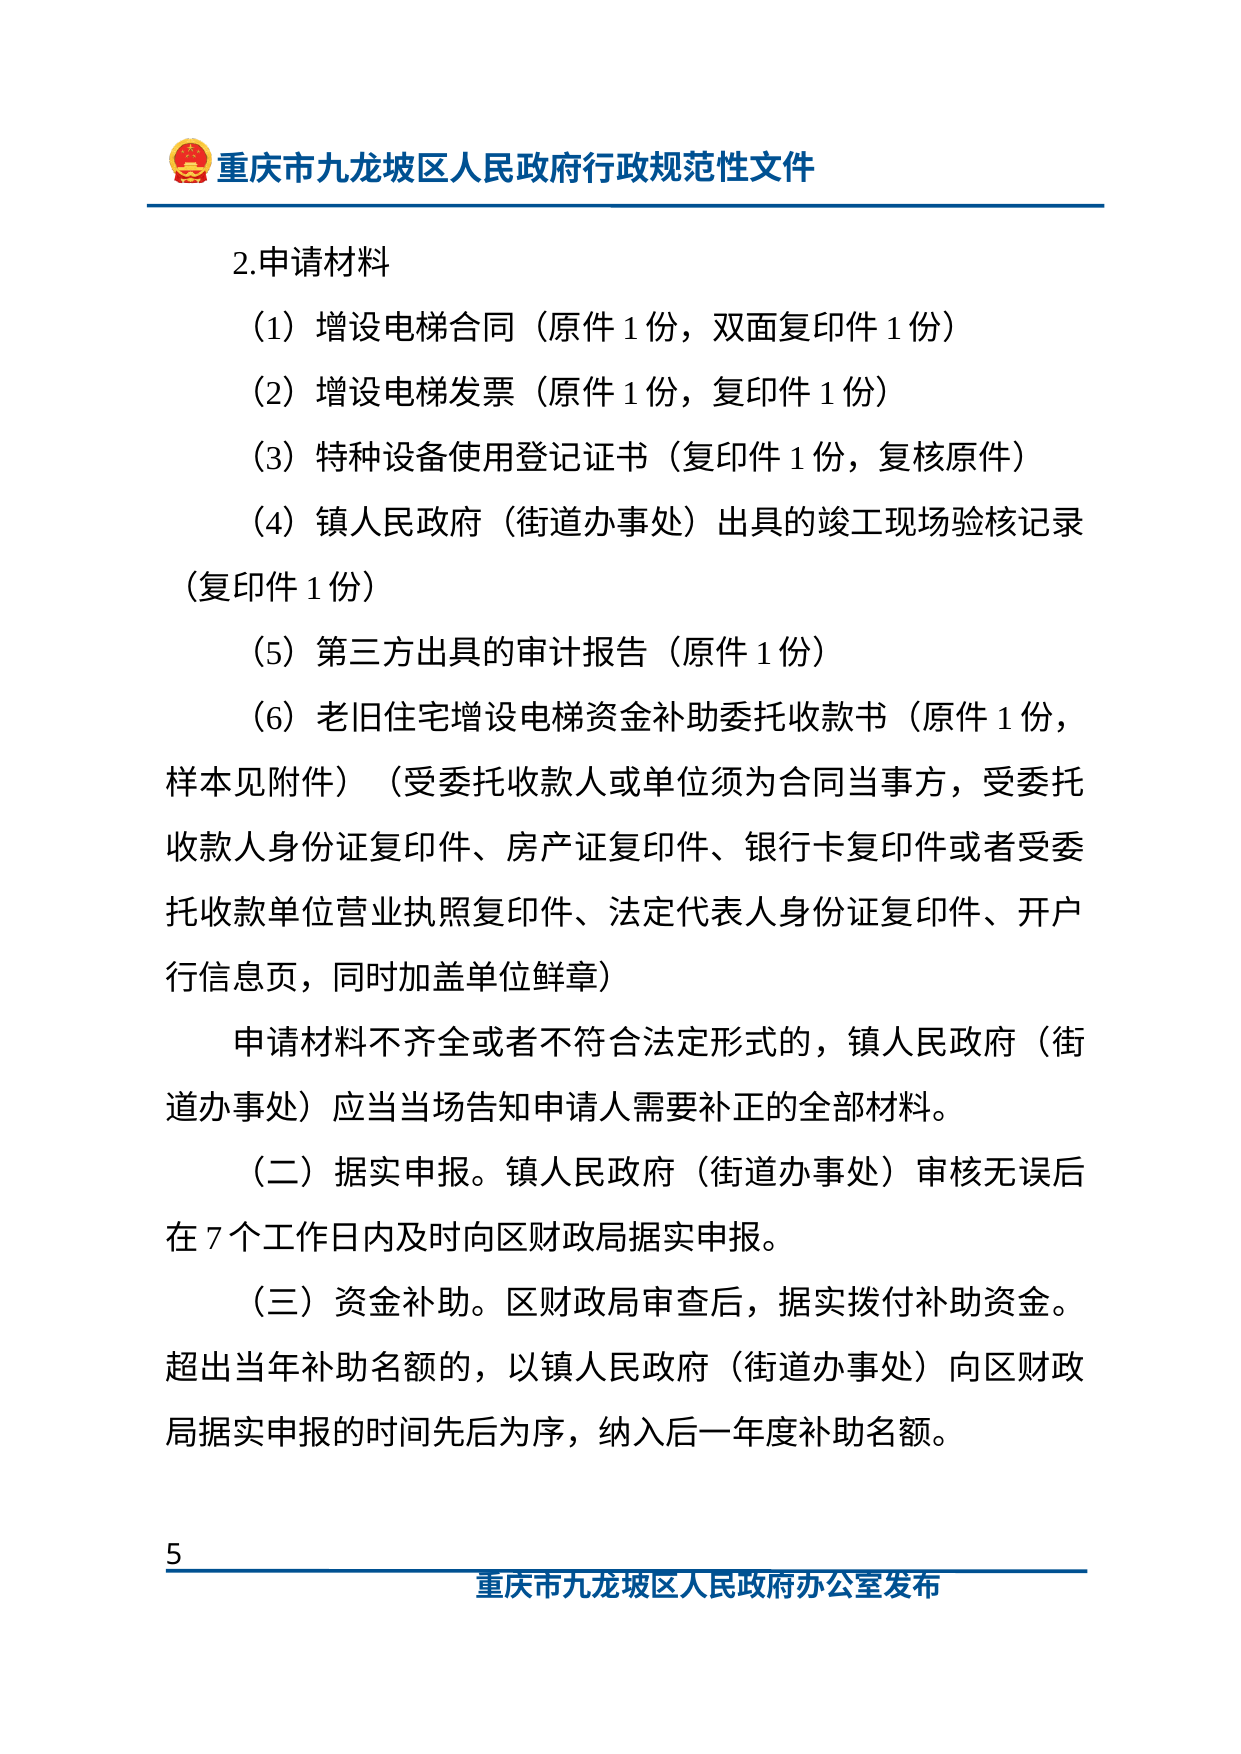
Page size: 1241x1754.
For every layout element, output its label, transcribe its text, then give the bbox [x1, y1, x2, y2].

text （2）增设电梯发票（原件1份，复印件1份） [165, 357, 1087, 422]
text 申请材料不齐全或者不符合法定形式的，镇人民政府（街道办事处）应当当场告知申请人需要补正的全部材料。 [165, 1007, 1087, 1137]
text （4）镇人民政府（街道办事处）出具的竣工现场验核记录（复印件1份） [165, 487, 1087, 617]
text （1）增设电梯合同（原件1份，双面复印件1份） [165, 292, 1087, 357]
text （三）资金补助。区财政局审查后，据实拨付补助资金。超出当年补助名额的，以镇人民政府（街道办事处）向区财政局据实申报的时间先后为序，纳入后一年度补助名额。 [165, 1267, 1087, 1462]
picture [165, 136, 216, 187]
text （3）特种设备使用登记证书（复印件1份，复核原件） [165, 422, 1087, 487]
text 2.申请材料 [165, 227, 1087, 292]
text （二）据实申报。镇人民政府（街道办事处）审核无误后在7个工作日内及时向区财政局据实申报。 [165, 1137, 1087, 1267]
text （6）老旧住宅增设电梯资金补助委托收款书（原件1份，样本见附件）（受委托收款人或单位须为合同当事方，受委托收款人身份证复印件、房产证复印件、银行卡复印件或者受委托收款单位营业执照复印件、法定代表人身份证复印件、开户行信息页，同时加盖单位鲜章） [165, 682, 1087, 1007]
text （5）第三方出具的审计报告（原件1份） [165, 617, 1087, 682]
